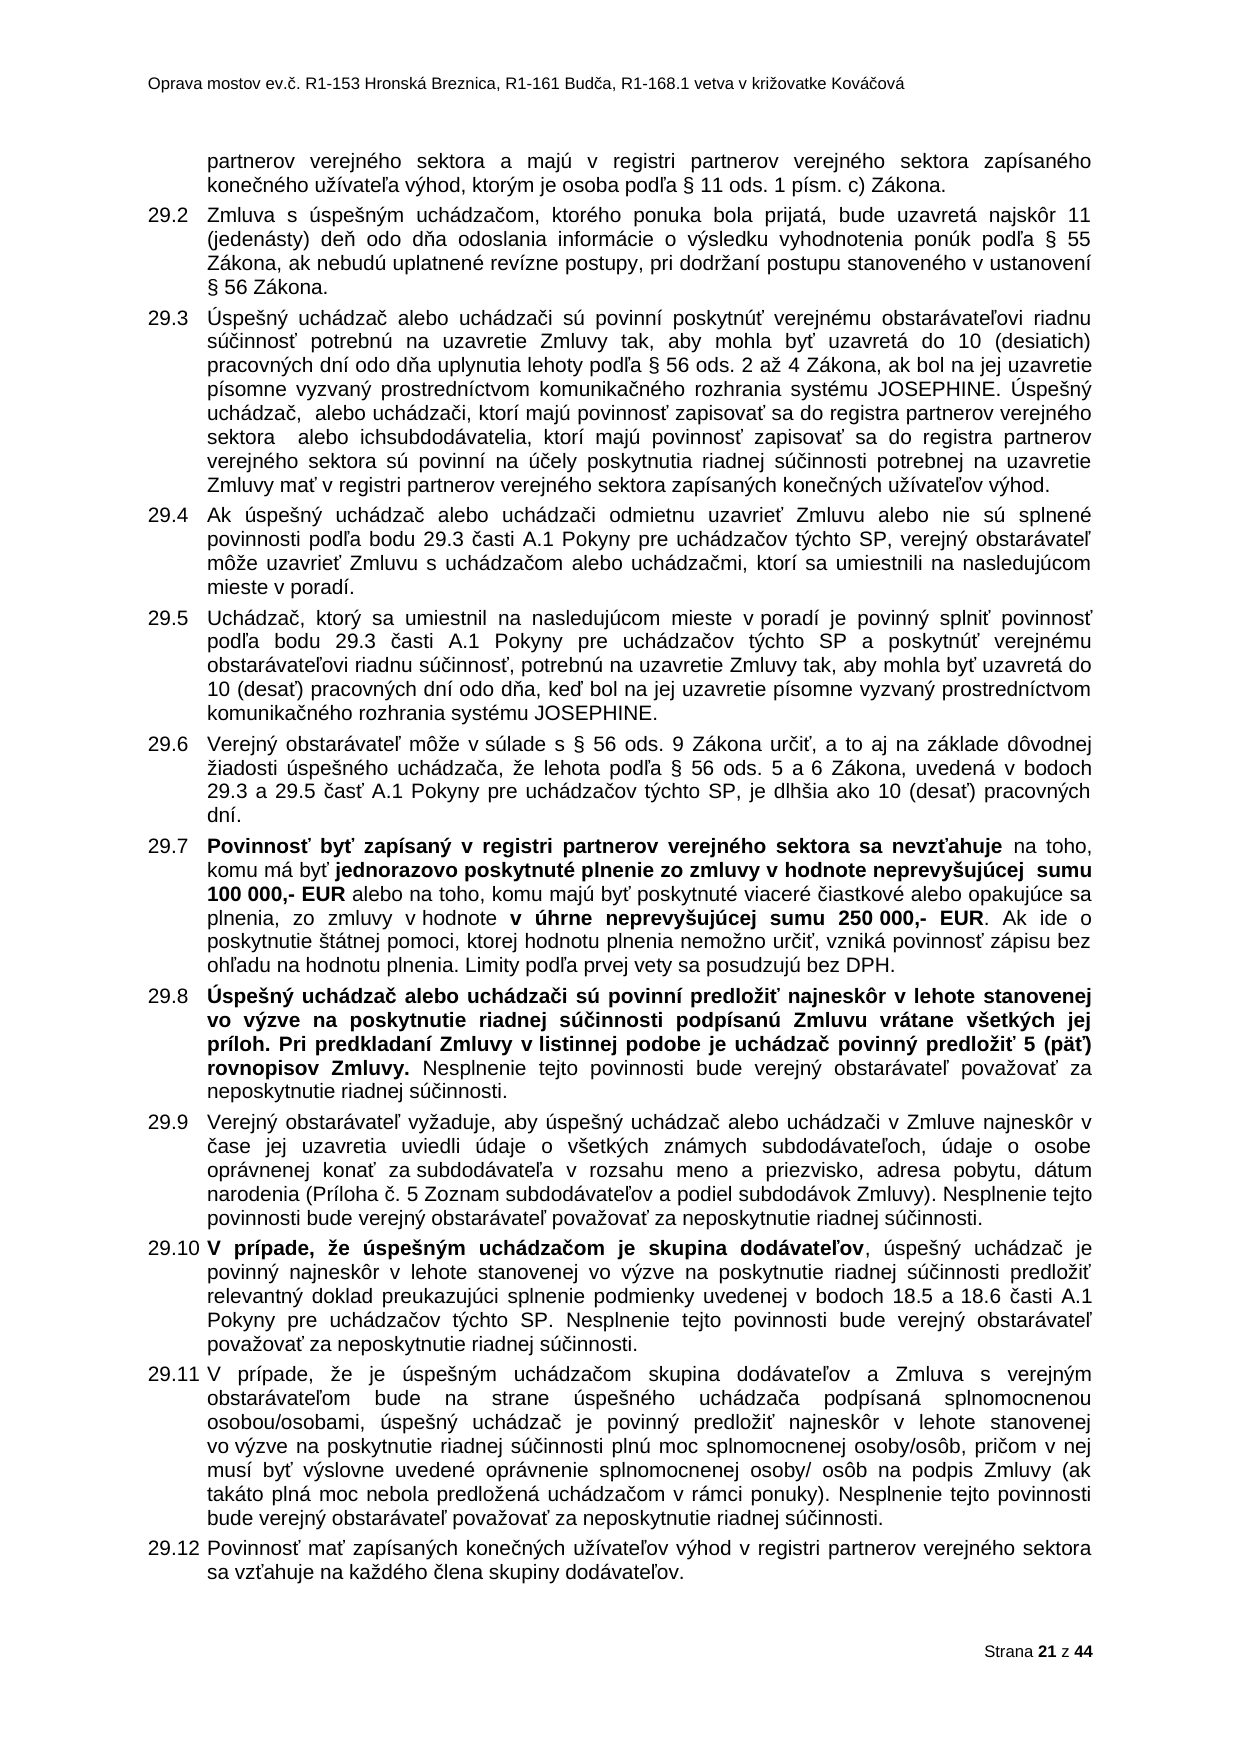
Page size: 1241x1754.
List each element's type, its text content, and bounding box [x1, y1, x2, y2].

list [148, 149, 1092, 197]
list Ak úspešný uchádzač alebo uchádzači odmietnu uzavrieť Zmluvu alebo nie sú splnené povinnosti podľa bodu 29.3 časti A.1 Pokyny pre uchádzačov týchto SP, verejný obstarávateľ môže uzavrieť Zmluvu s uchádzačom alebo uchádzačmi, ktorí sa umiestnili na nasledujúcom mieste v poradí. [148, 503, 1092, 599]
list V prípade, že úspešným uchádzačom je skupina dodávateľov, úspešný uchádzač je povinný najneskôr v lehote stanovenej vo výzve na poskytnutie riadnej súčinnosti predložiť relevantný doklad preukazujúci splnenie podmienky uvedenej v bodoch 18.5 a 18.6 časti A.1 Pokyny pre uchádzačov týchto SP. Nesplnenie tejto povinnosti bude verejný obstarávateľ považovať za neposkytnutie riadnej súčinnosti. [148, 1236, 1092, 1355]
list V prípade, že je úspešným uchádzačom skupina dodávateľov a Zmluva s verejným obstarávateľom bude na strane úspešného uchádzača podpísaná splnomocnenou osobou/osobami, úspešný uchádzač je povinný predložiť najneskôr v lehote stanovenej vo výzve na poskytnutie riadnej súčinnosti plnú moc splnomocnenej osoby/osôb, pričom v nej musí byť výslovne uvedené oprávnenie splnomocnenej osoby/ osôb na podpis Zmluvy (ak takáto plná moc nebola predložená uchádzačom v rámci ponuky). Nesplnenie tejto povinnosti bude verejný obstarávateľ považovať za neposkytnutie riadnej súčinnosti. [148, 1362, 1092, 1529]
list Povinnosť byť zapísaný v registri partnerov verejného sektora sa nevzťahuje na toho, komu má byť jednorazovo poskytnuté plnenie zo zmluvy v hodnote neprevyšujúcej sumu 100 000,- EUR alebo na toho, komu majú byť poskytnuté viaceré čiastkové alebo opakujúce sa plnenia, zo zmluvy v hodnote v úhrne neprevyšujúcej sumu 250 000,- EUR. Ak ide o poskytnutie štátnej pomoci, ktorej hodnotu plnenia nemožno určiť, vzniká povinnosť zápisu bez ohľadu na hodnotu plnenia. Limity podľa prvej vety sa posudzujú bez DPH. [148, 833, 1092, 977]
list Povinnosť mať zapísaných konečných užívateľov výhod v registri partnerov verejného sektora sa vzťahuje na každého člena skupiny dodávateľov. [148, 1536, 1092, 1583]
list Verejný obstarávateľ vyžaduje, aby úspešný uchádzač alebo uchádzači v Zmluve najneskôr v čase jej uzavretia uviedli údaje o všetkých známych subdodávateľoch, údaje o osobe oprávnenej konať za subdodávateľa v rozsahu meno a priezvisko, adresa pobytu, dátum narodenia (Príloha č. 5 Zoznam subdodávateľov a podiel subdodávok Zmluvy). Nesplnenie tejto povinnosti bude verejný obstarávateľ považovať za neposkytnutie riadnej súčinnosti. [148, 1109, 1092, 1229]
list Verejný obstarávateľ môže v súlade s § 56 ods. 9 Zákona určiť, a to aj na základe dôvodnej žiadosti úspešného uchádzača, že lehota podľa § 56 ods. 5 a 6 Zákona, uvedená v bodoch 29.3 a 29.5 časť A.1 Pokyny pre uchádzačov týchto SP, je dlhšia ako 10 (desať) pracovných dní. [148, 731, 1092, 827]
list Uchádzač, ktorý sa umiestnil na nasledujúcom mieste v poradí je povinný splniť povinnosť podľa bodu 29.3 časti A.1 Pokyny pre uchádzačov týchto SP a poskytnúť verejnému obstarávateľovi riadnu súčinnosť, potrebnú na uzavretie Zmluvy tak, aby mohla byť uzavretá do 10 (desať) pracovných dní odo dňa, keď bol na jej uzavretie písomne vyzvaný prostredníctvom komunikačného rozhrania systému JOSEPHINE. [148, 605, 1092, 725]
list Úspešný uchádzač alebo uchádzači sú povinní poskytnúť verejnému obstarávateľovi riadnu súčinnosť potrebnú na uzavretie Zmluvy tak, aby mohla byť uzavretá do 10 (desiatich) pracovných dní odo dňa uplynutia lehoty podľa § 56 ods. 2 až 4 Zákona, ak bol na jej uzavretie písomne vyzvaný prostredníctvom komunikačného rozhrania systému JOSEPHINE. Úspešný uchádzač, alebo uchádzači, ktorí majú povinnosť zapisovať sa do registra partnerov verejného sektora alebo ichsubdodávatelia, ktorí majú povinnosť zapisovať sa do registra partnerov verejného sektora sú povinní na účely poskytnutia riadnej súčinnosti potrebnej na uzavretie Zmluvy mať v registri partnerov verejného sektora zapísaných konečných užívateľov výhod. [148, 305, 1092, 497]
list Zmluva s úspešným uchádzačom, ktorého ponuka bola prijatá, bude uzavretá najskôr 11 (jedenásty) deň odo dňa odoslania informácie o výsledku vyhodnotenia ponúk podľa § 55 Zákona, ak nebudú uplatnené revízne postupy, pri dodržaní postupu stanoveného v ustanovení § 56 Zákona. [148, 203, 1092, 299]
list Úspešný uchádzač alebo uchádzači sú povinní predložiť najneskôr v lehote stanovenej vo výzve na poskytnutie riadnej súčinnosti podpísanú Zmluvu vrátane všetkých jej príloh. Pri predkladaní Zmluvy v listinnej podobe je uchádzač povinný predložiť 5 (päť) rovnopisov Zmluvy. Nesplnenie tejto povinnosti bude verejný obstarávateľ považovať za neposkytnutie riadnej súčinnosti. [148, 983, 1092, 1103]
